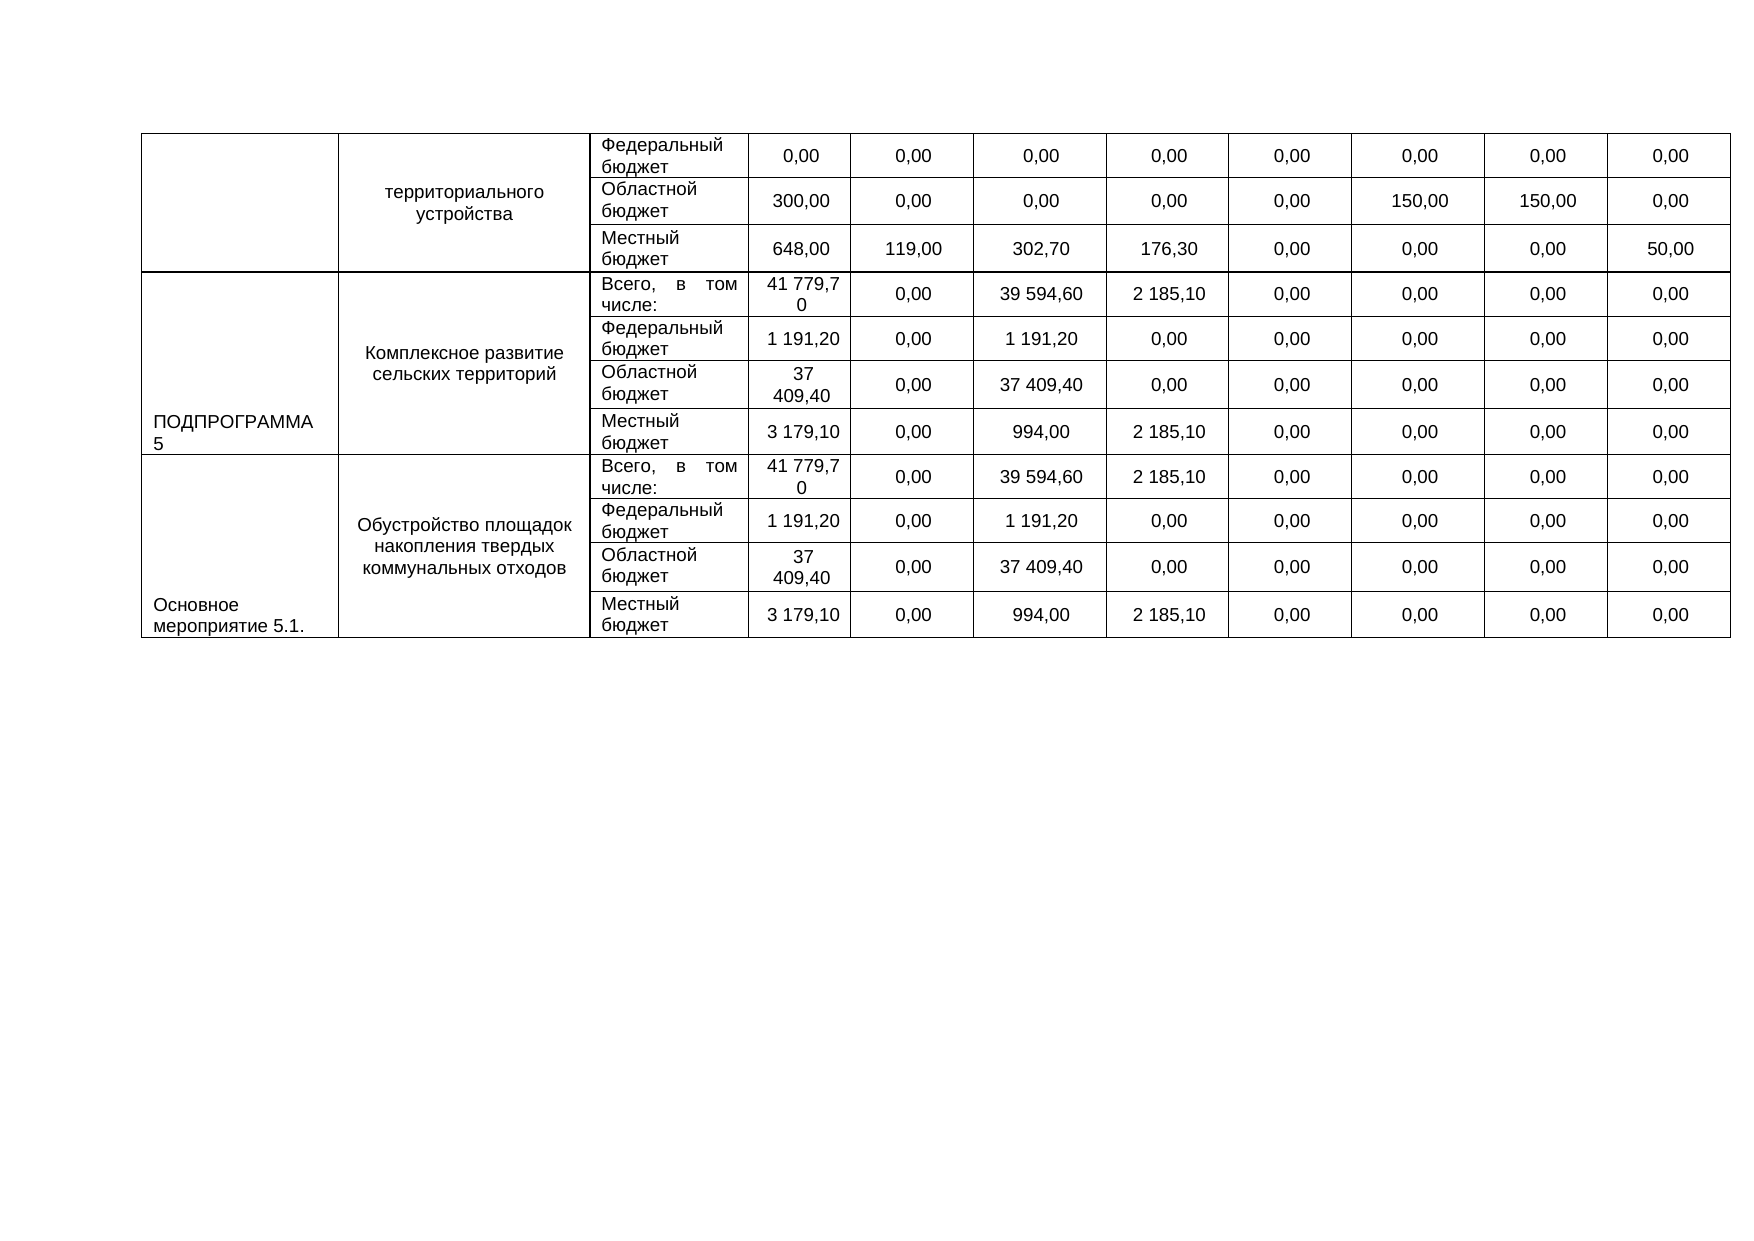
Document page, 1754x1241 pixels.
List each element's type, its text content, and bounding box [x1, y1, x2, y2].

table_cell Федеральный бюджет [591, 499, 748, 542]
table_cell 37 409,40 [749, 361, 850, 408]
table_cell 0,00 [1229, 361, 1351, 408]
table_cell Федеральный бюджет [591, 134, 748, 177]
table_cell 0,00 [1608, 178, 1730, 224]
table_cell 0,00 [1485, 317, 1607, 360]
table_cell 0,00 [1485, 225, 1607, 271]
table_cell 0,00 [1608, 409, 1730, 454]
table_cell ПОДПРОГРАММА 5 [142, 273, 338, 454]
table_cell 0,00 [851, 317, 973, 360]
table_cell 0,00 [1352, 455, 1484, 498]
table_cell 0,00 [851, 361, 973, 408]
table_cell 0,00 [749, 134, 850, 177]
table_cell 0,00 [1352, 361, 1484, 408]
table_cell 0,00 [1107, 178, 1228, 224]
table_cell 0,00 [1107, 543, 1228, 591]
table_cell 1 191,20 [749, 499, 850, 542]
table_cell 0,00 [1352, 543, 1484, 591]
table_cell 0,00 [1608, 134, 1730, 177]
table_cell 0,00 [1352, 225, 1484, 271]
table_cell 0,00 [1229, 455, 1351, 498]
table_cell 176,30 [1107, 225, 1228, 271]
table_cell 0,00 [1352, 592, 1484, 637]
table_cell 41 779,70 [749, 273, 850, 316]
table_cell 2 185,10 [1107, 455, 1228, 498]
table_cell 0,00 [1352, 134, 1484, 177]
table_cell Местный бюджет [591, 592, 748, 637]
table_cell Местный бюджет [591, 409, 748, 454]
table_cell Федеральный бюджет [591, 317, 748, 360]
table_cell 0,00 [1107, 499, 1228, 542]
table_cell 0,00 [1485, 455, 1607, 498]
table_cell 3 179,10 [749, 409, 850, 454]
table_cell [339, 134, 589, 271]
table_cell 0,00 [851, 409, 973, 454]
table_cell 0,00 [1229, 409, 1351, 454]
table_cell 150,00 [1352, 178, 1484, 224]
table_cell 1 191,20 [974, 317, 1106, 360]
table_cell Местный бюджет [591, 225, 748, 271]
table_cell Областной бюджет [591, 178, 748, 224]
table_cell 0,00 [1608, 543, 1730, 591]
table_cell 1 191,20 [974, 499, 1106, 542]
table_cell 0,00 [851, 592, 973, 637]
table_cell 2 185,10 [1107, 409, 1228, 454]
table_cell 994,00 [974, 592, 1106, 637]
table_cell 648,00 [749, 225, 850, 271]
table_cell 37 409,40 [749, 543, 850, 591]
table_cell 0,00 [974, 134, 1106, 177]
table_cell 994,00 [974, 409, 1106, 454]
table_cell 0,00 [1608, 361, 1730, 408]
table_cell 39 594,60 [974, 455, 1106, 498]
table_cell 0,00 [1485, 134, 1607, 177]
table_cell Областной бюджет [591, 543, 748, 591]
table_cell 0,00 [1608, 273, 1730, 316]
table_cell Всего, в том числе: [591, 455, 748, 498]
table_cell 0,00 [851, 499, 973, 542]
table_cell 0,00 [851, 273, 973, 316]
table_cell 0,00 [851, 543, 973, 591]
table_cell 0,00 [1229, 225, 1351, 271]
table_cell 0,00 [1352, 317, 1484, 360]
table_cell 302,70 [974, 225, 1106, 271]
table_cell 0,00 [1608, 455, 1730, 498]
table_cell 0,00 [1107, 361, 1228, 408]
table_cell 37 409,40 [974, 543, 1106, 591]
table_cell 0,00 [1352, 273, 1484, 316]
table_cell 300,00 [749, 178, 850, 224]
table_cell Комплексное развитие сельских территорий [339, 273, 589, 454]
table_cell 0,00 [1485, 499, 1607, 542]
table_cell 0,00 [1229, 317, 1351, 360]
table_cell 119,00 [851, 225, 973, 271]
table_cell 37 409,40 [974, 361, 1106, 408]
table_cell 0,00 [1485, 361, 1607, 408]
table_cell 39 594,60 [974, 273, 1106, 316]
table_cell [142, 134, 338, 271]
table_cell 0,00 [1352, 409, 1484, 454]
table_cell 0,00 [1485, 592, 1607, 637]
table_cell 0,00 [1485, 409, 1607, 454]
table_cell 2 185,10 [1107, 273, 1228, 316]
table_cell 0,00 [1229, 134, 1351, 177]
table_cell 3 179,10 [749, 592, 850, 637]
table_cell 50,00 [1608, 225, 1730, 271]
table_cell 0,00 [1229, 178, 1351, 224]
table_cell 0,00 [1229, 592, 1351, 637]
table_cell 0,00 [1608, 592, 1730, 637]
table_cell Основное мероприятие 5.1. [142, 455, 338, 637]
table_cell 0,00 [851, 455, 973, 498]
table_cell 0,00 [851, 134, 973, 177]
table_cell 0,00 [974, 178, 1106, 224]
table_cell 41 779,70 [749, 455, 850, 498]
table_cell 0,00 [1608, 317, 1730, 360]
table_cell 0,00 [1107, 134, 1228, 177]
table_cell 150,00 [1485, 178, 1607, 224]
table_cell 0,00 [1485, 543, 1607, 591]
table_cell 0,00 [851, 178, 973, 224]
table_cell 0,00 [1352, 499, 1484, 542]
table_cell 0,00 [1485, 273, 1607, 316]
table_cell 0,00 [1608, 499, 1730, 542]
table_cell Областной бюджет [591, 361, 748, 408]
table_cell Обустройство площадок накопления твердых коммунальных отходов [339, 455, 589, 637]
table_cell 2 185,10 [1107, 592, 1228, 637]
table_cell Всего, в том числе: [591, 273, 748, 316]
table_cell 0,00 [1229, 273, 1351, 316]
table_cell 0,00 [1229, 543, 1351, 591]
table_cell 1 191,20 [749, 317, 850, 360]
table_cell 0,00 [1107, 317, 1228, 360]
table_cell 0,00 [1229, 499, 1351, 542]
